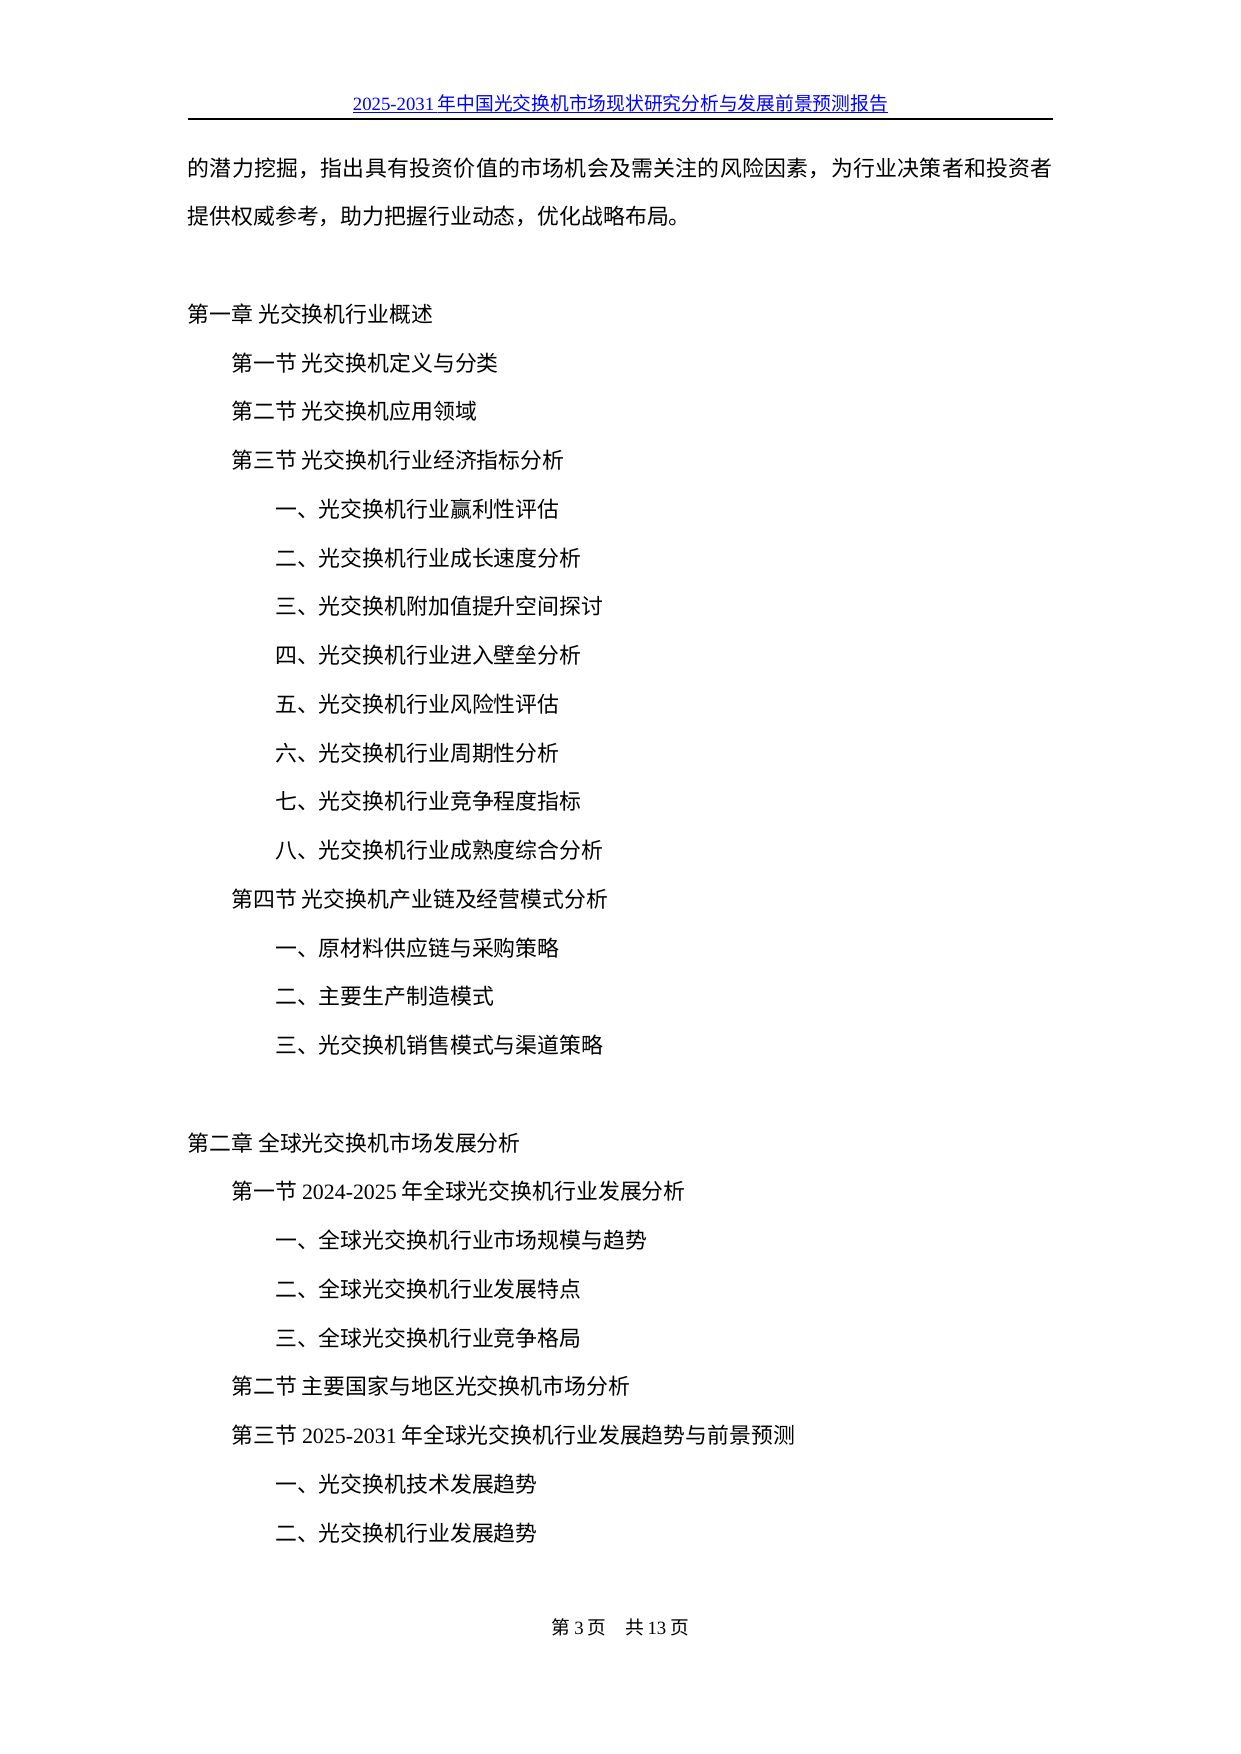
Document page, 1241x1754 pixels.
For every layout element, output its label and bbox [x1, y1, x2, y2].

text [187, 150, 1053, 1548]
